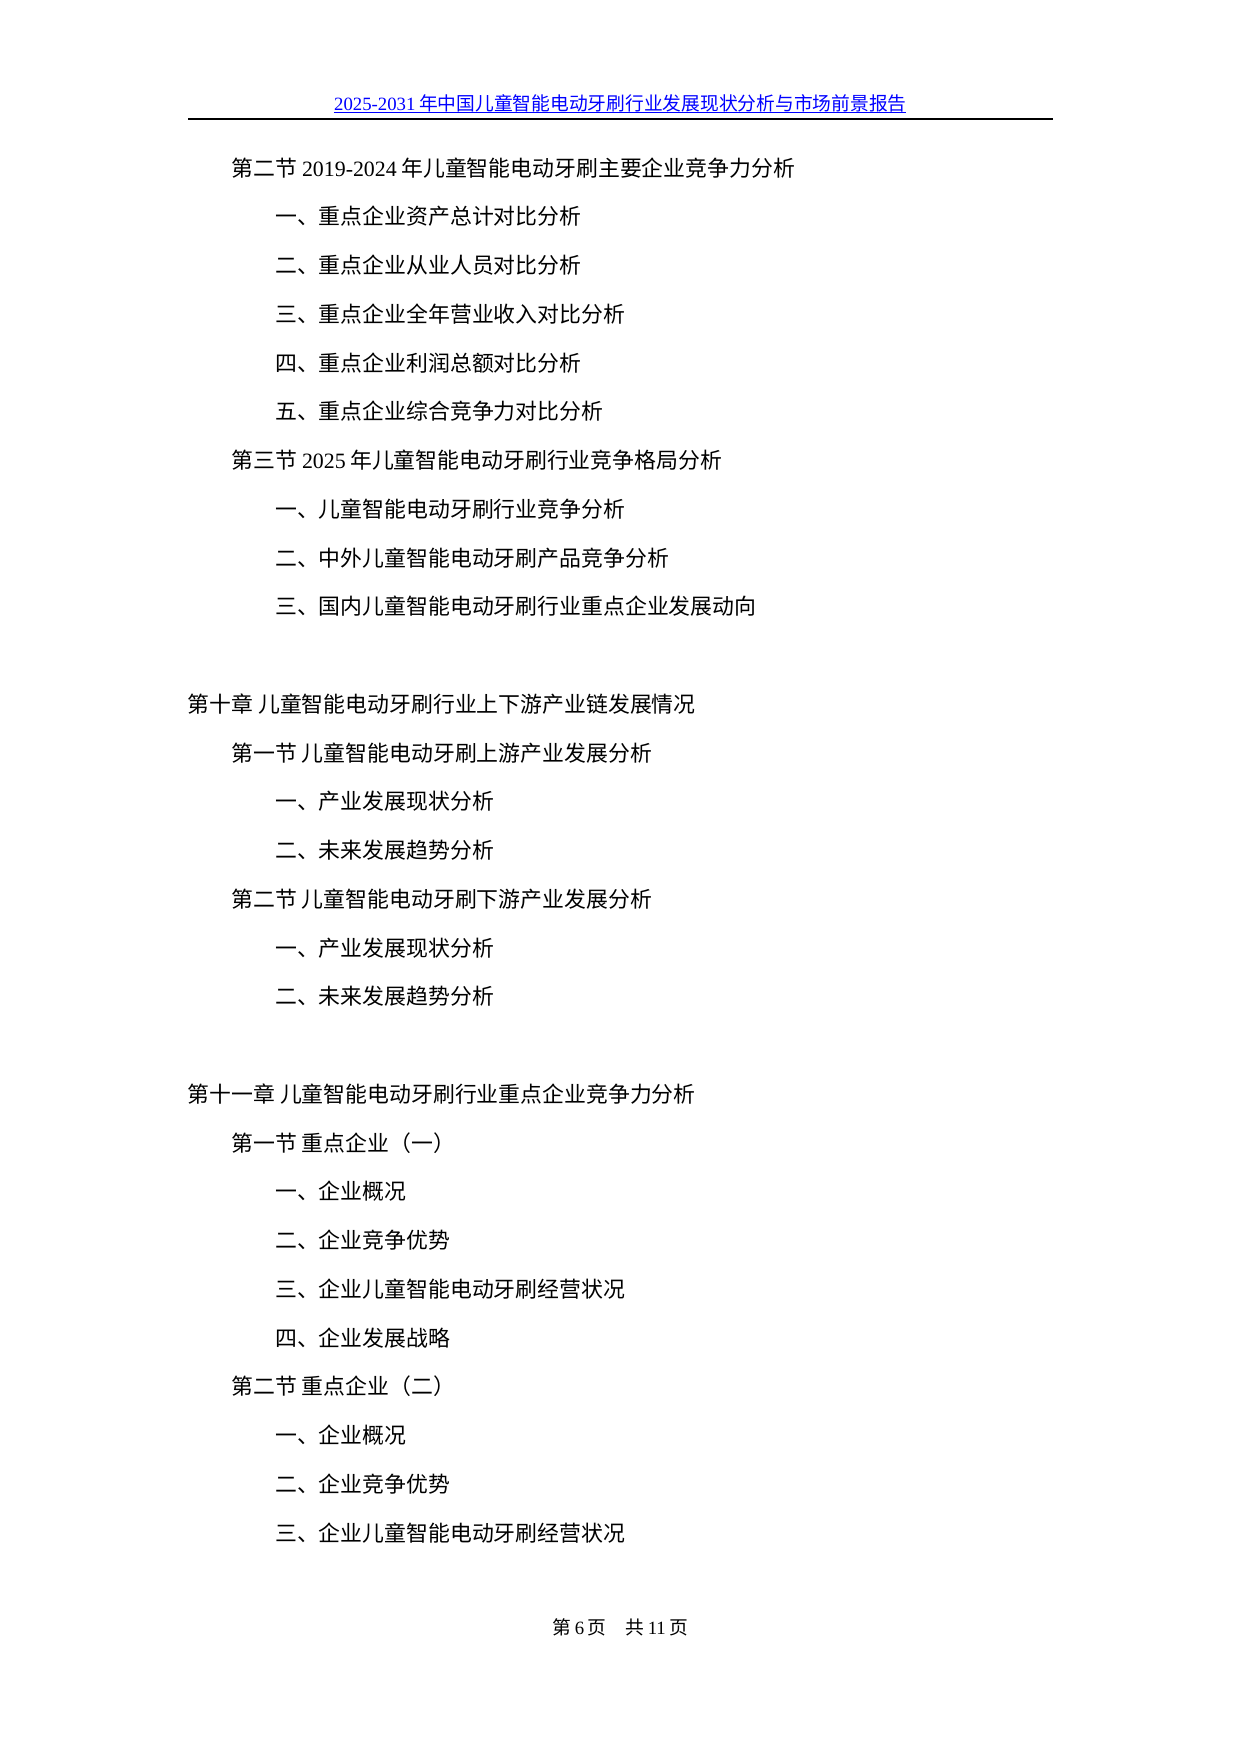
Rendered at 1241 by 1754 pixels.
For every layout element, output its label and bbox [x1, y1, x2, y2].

text [187, 150, 1053, 1548]
